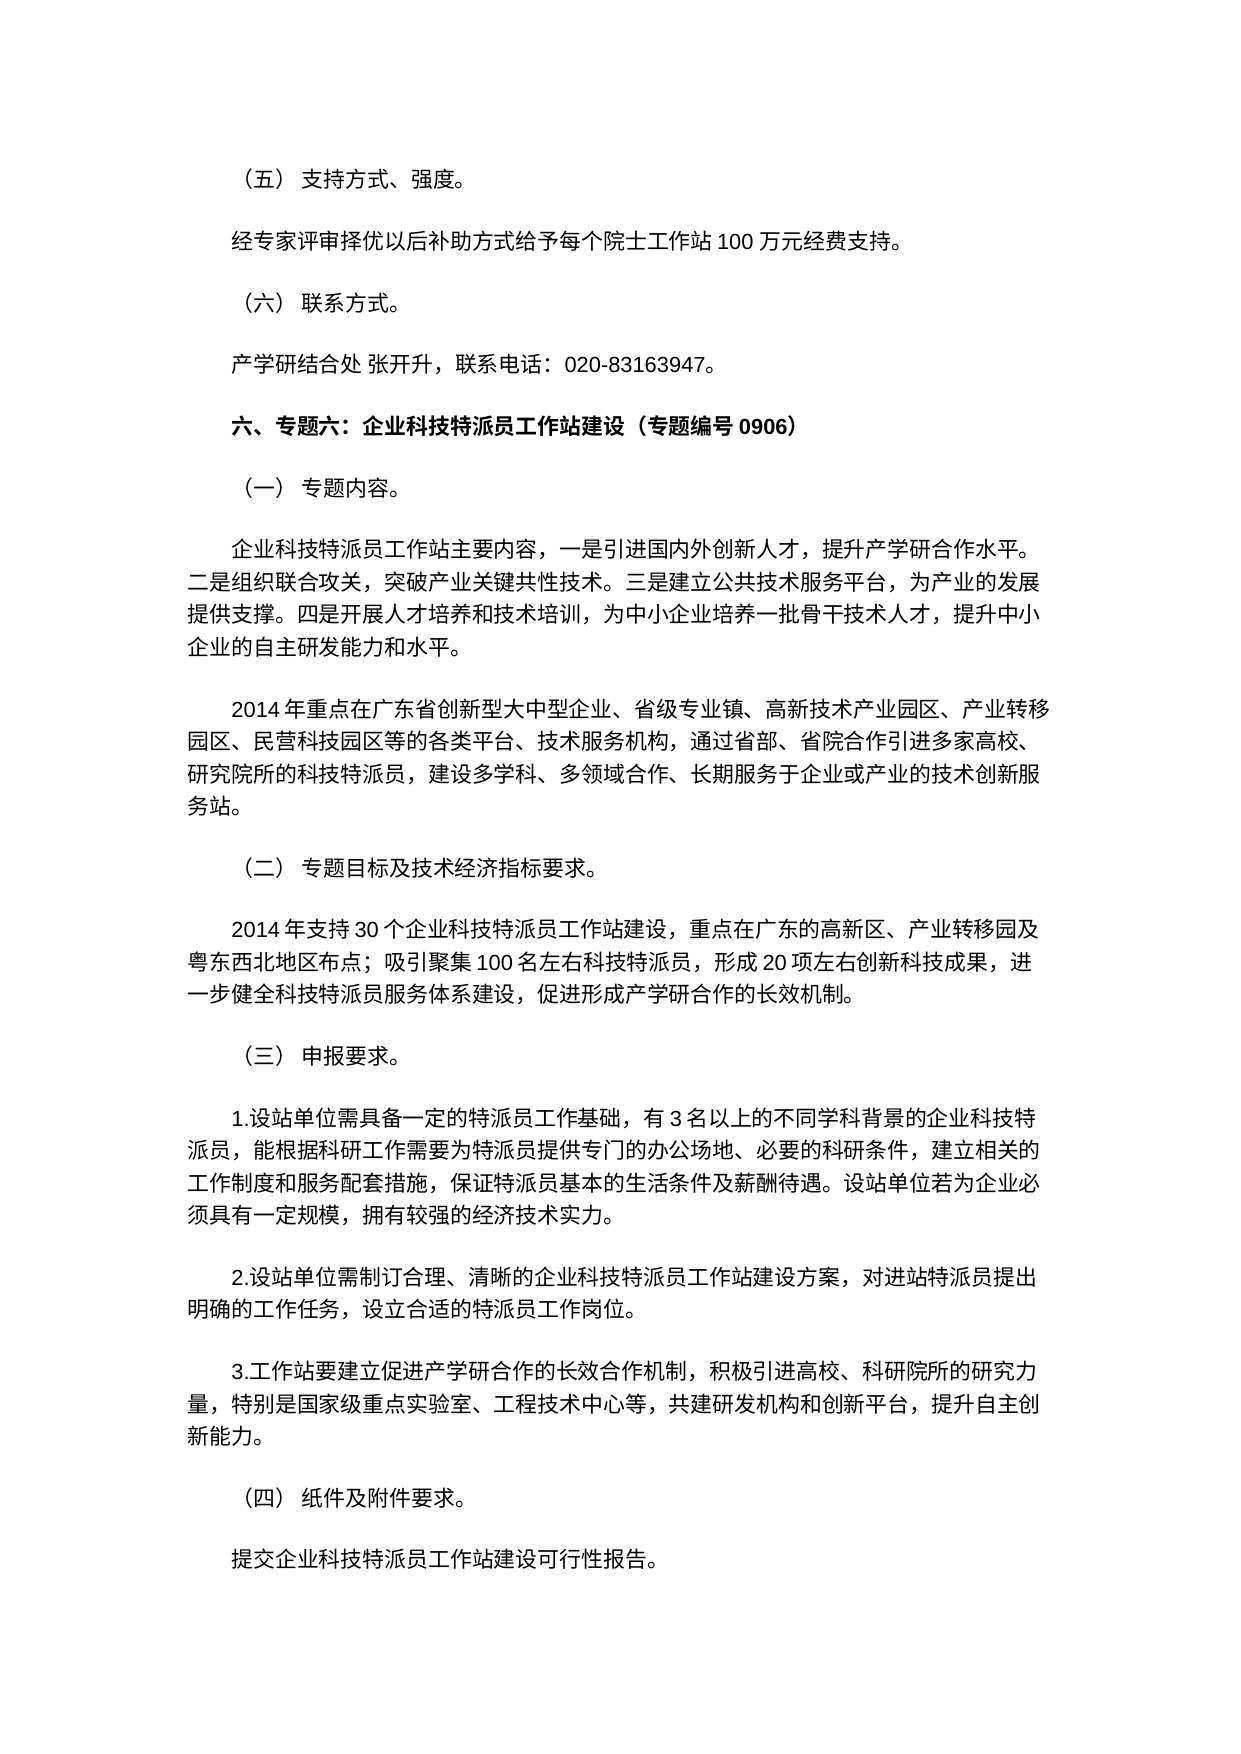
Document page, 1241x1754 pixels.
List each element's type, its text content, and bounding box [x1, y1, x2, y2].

text 2014年重点在广东省创新型大中型企业、省级专业镇、高新技术产业园区、产业转移园区、民营科技园区等的各类平台、技术服务机构，通过省部、省院合作引进多家高校、研究院所的科技特派员，建设多学科、多领域合作、长期服务于企业或产业的技术创新服务站。 [187, 691, 1053, 821]
text （二） 专题目标及技术经济指标要求。 [187, 850, 1053, 883]
text 企业科技特派员工作站主要内容，一是引进国内外创新人才，提升产学研合作水平。二是组织联合攻关，突破产业关键共性技术。三是建立公共技术服务平台，为产业的发展提供支撑。四是开展人才培养和技术培训，为中小企业培养一批骨干技术人才，提升中小企业的自主研发能力和水平。 [187, 532, 1053, 662]
text 1.设站单位需具备一定的特派员工作基础，有3名以上的不同学科背景的企业科技特派员，能根据科研工作需要为特派员提供专门的办公场地、必要的科研条件，建立相关的工作制度和服务配套措施，保证特派员基本的生活条件及薪酬待遇。设站单位若为企业必须具有一定规模，拥有较强的经济技术实力。 [187, 1100, 1053, 1230]
text 3.工作站要建立促进产学研合作的长效合作机制，积极引进高校、科研院所的研究力量，特别是国家级重点实验室、工程技术中心等，共建研发机构和创新平台，提升自主创新能力。 [187, 1354, 1053, 1451]
text （四） 纸件及附件要求。 [187, 1480, 1053, 1513]
text （五） 支持方式、强度。 [187, 162, 1053, 194]
text 2014年支持30个企业科技特派员工作站建设，重点在广东的高新区、产业转移园及粤东西北地区布点；吸引聚集100名左右科技特派员，形成20项左右创新科技成果，进一步健全科技特派员服务体系建设，促进形成产学研合作的长效机制。 [187, 912, 1053, 1009]
text 六、专题六：企业科技特派员工作站建设（专题编号0906） [187, 409, 1053, 441]
text 产学研结合处 张开升，联系电话：020-83163947。 [187, 347, 1053, 379]
text 2.设站单位需制订合理、清晰的企业科技特派员工作站建设方案，对进站特派员提出明确的工作任务，设立合适的特派员工作岗位。 [187, 1259, 1053, 1324]
text 提交企业科技特派员工作站建设可行性报告。 [187, 1542, 1053, 1574]
text （六） 联系方式。 [187, 285, 1053, 318]
text 经专家评审择优以后补助方式给予每个院士工作站100 万元经费支持。 [187, 224, 1053, 256]
text （一） 专题内容。 [187, 470, 1053, 503]
text （三） 申报要求。 [187, 1039, 1053, 1071]
